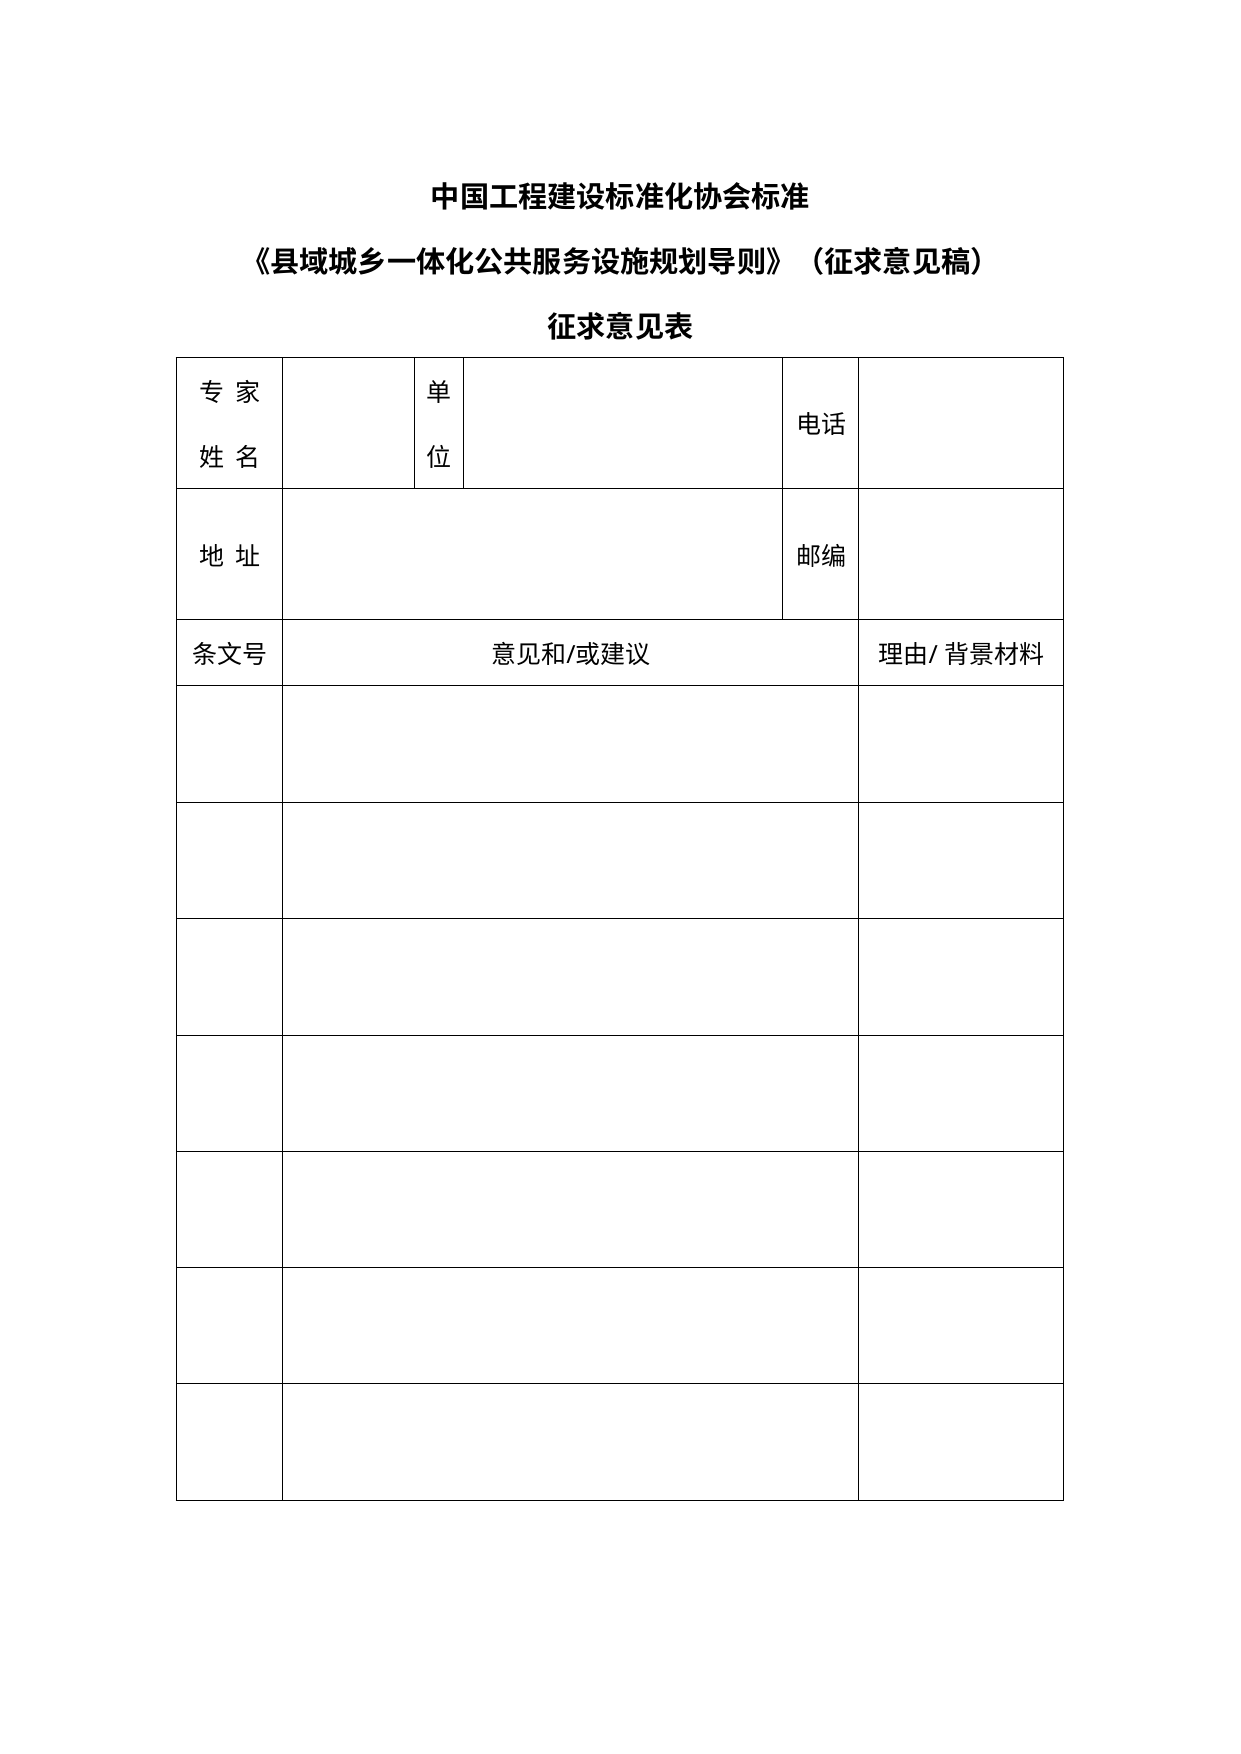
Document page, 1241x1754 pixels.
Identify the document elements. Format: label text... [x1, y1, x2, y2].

table_cell [177, 803, 282, 918]
table_cell [283, 1152, 858, 1267]
table_cell [177, 1384, 282, 1499]
table_cell 意见和/或建议 [283, 620, 858, 685]
table_cell 条文号 [177, 620, 282, 685]
table_cell [283, 803, 858, 918]
table_cell [859, 1036, 1063, 1151]
table_header [464, 358, 782, 488]
table_cell [177, 1152, 282, 1267]
table_cell [177, 1036, 282, 1151]
text 征求意见表 [187, 292, 1053, 357]
table_cell [283, 1268, 858, 1383]
table_cell [283, 686, 858, 802]
table_cell [177, 1268, 282, 1383]
table_cell [177, 919, 282, 1034]
table_cell [177, 686, 282, 802]
table_cell [859, 919, 1063, 1034]
table_cell [283, 1384, 858, 1499]
table_header 单位 [415, 358, 463, 488]
table_cell [859, 1152, 1063, 1267]
table_cell 地 址 [177, 489, 282, 619]
text 《县域城乡一体化公共服务设施规划导则》（征求意见稿） [187, 227, 1053, 292]
table_cell [859, 1384, 1063, 1499]
table_cell [859, 489, 1063, 619]
table_cell [859, 686, 1063, 802]
table_cell 邮编 [783, 489, 858, 619]
table_cell [859, 1268, 1063, 1383]
table_header 专 家 姓 名 [177, 358, 282, 488]
table_cell [283, 1036, 858, 1151]
table_header 电话 [783, 358, 858, 488]
table_header [859, 358, 1063, 488]
table_header [283, 358, 414, 488]
text 中国工程建设标准化协会标准 [187, 162, 1053, 227]
table_cell [283, 919, 858, 1034]
table_cell [859, 803, 1063, 918]
table_cell [283, 489, 782, 619]
table_cell 理由/ 背景材料 [859, 620, 1063, 685]
